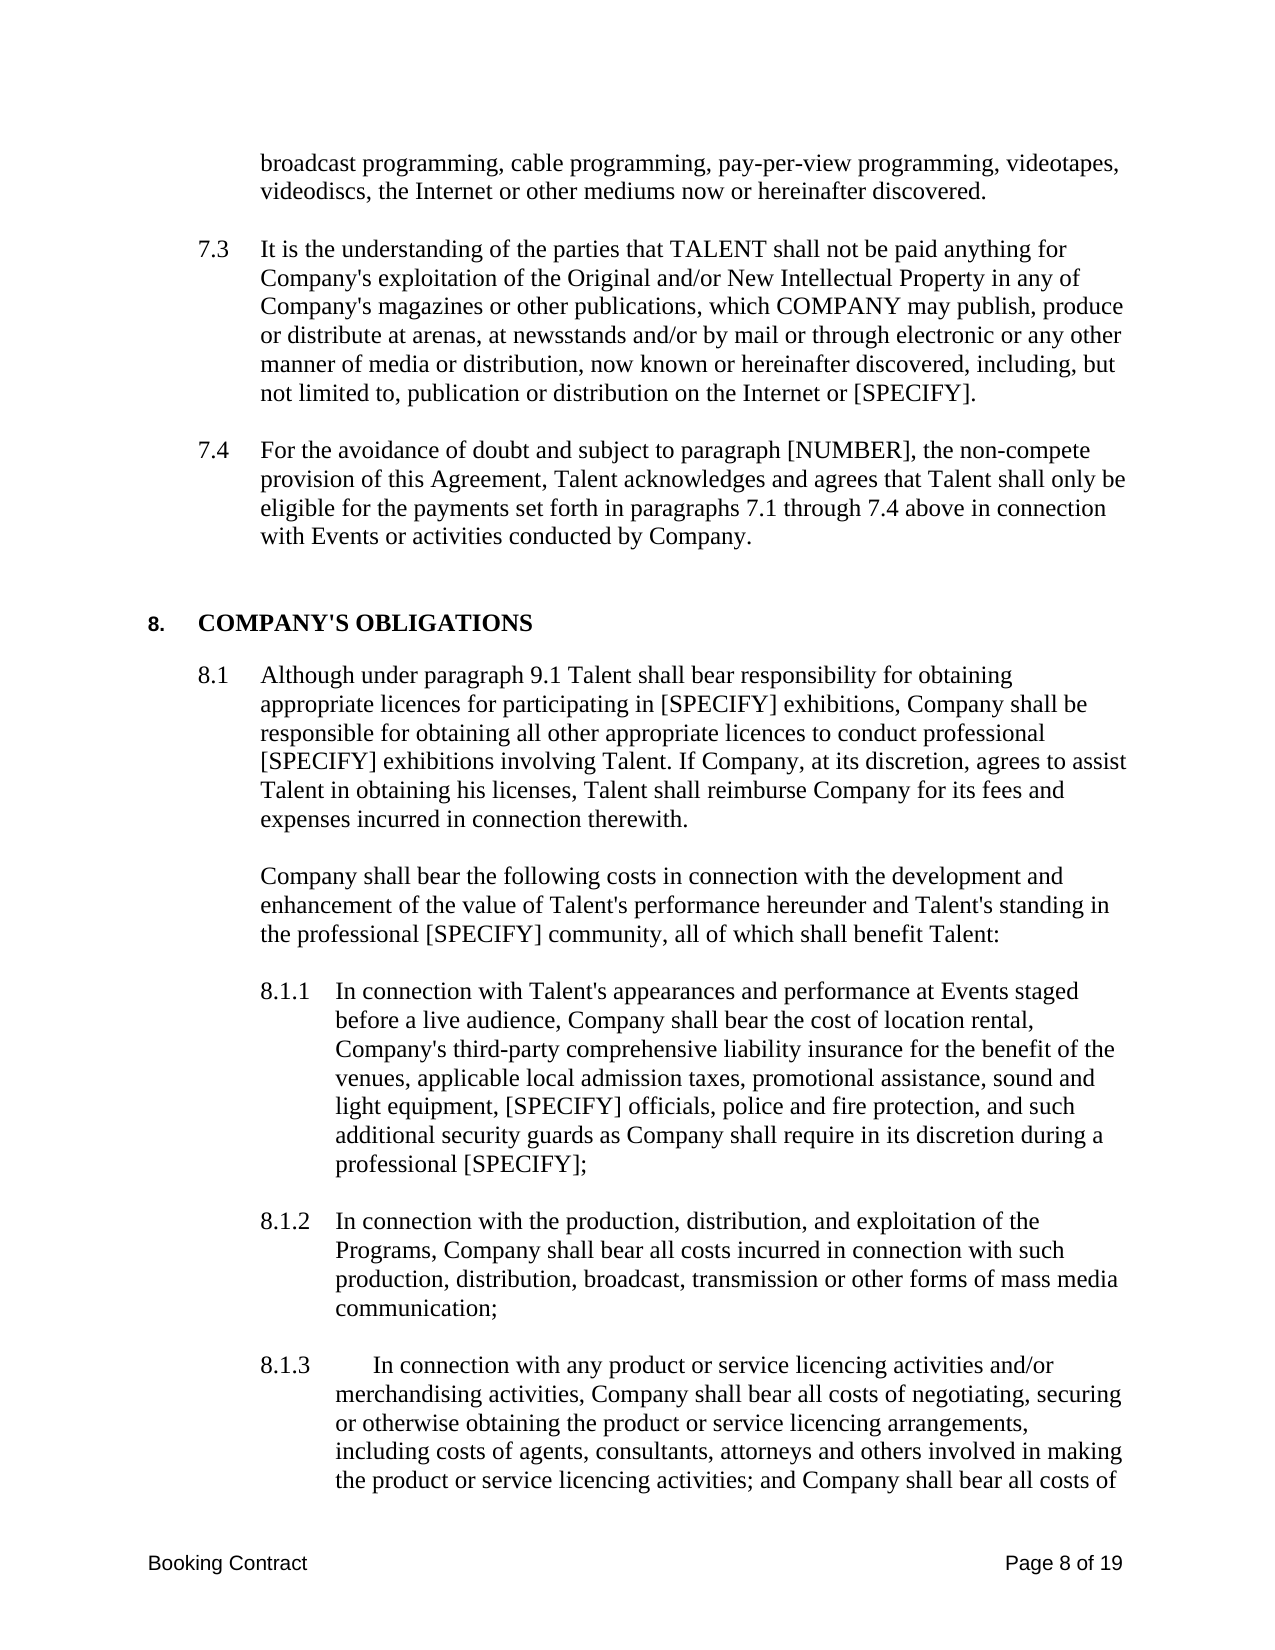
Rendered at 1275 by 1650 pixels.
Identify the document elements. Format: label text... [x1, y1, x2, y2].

text 8.1.1 In connection with Talent's appearances and performance at Events staged before a live audience, Company shall bear the cost of location rental, Company's third-party comprehensive liability insurance for the benefit of the venues, applicable local admission taxes, promotional assistance, sound and light equipment, [SPECIFY] officials, police and fire protection, and such additional security guards as Company shall require in its discretion during a professional [SPECIFY]; [260, 976, 1127, 1178]
text 8.1 Although under paragraph 9.1 Talent shall bear responsibility for obtaining appropriate licences for participating in [SPECIFY] exhibitions, Company shall be responsible for obtaining all other appropriate licences to conduct professional [SPECIFY] exhibitions involving Talent. If Company, at its discretion, agrees to assist Talent in obtaining his licenses, Talent shall reimburse Company for its fees and expenses incurred in connection therewith. [198, 660, 1127, 833]
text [198, 148, 1127, 205]
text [260, 1350, 1127, 1494]
list COMPANY'S OBLIGATIONS [148, 608, 1127, 660]
text 7.3 It is the understanding of the parties that TALENT shall not be paid anything for Company's exploitation of the Original and/or New Intellectual Property in any of Company's magazines or other publications, which COMPANY may publish, produce or distribute at arenas, at newsstands and/or by mail or through electronic or any other manner of media or distribution, now known or hereinafter discovered, including, but not limited to, publication or distribution on the Internet or [SPECIFY]. [198, 234, 1127, 406]
text Company shall bear the following costs in connection with the development and enhancement of the value of Talent's performance hereunder and Talent's standing in the professional [SPECIFY] community, all of which shall benefit Talent: [260, 861, 1127, 948]
text 8.1.2 In connection with the production, distribution, and exploitation of the Programs, Company shall bear all costs incurred in connection with such production, distribution, broadcast, transmission or other forms of mass media communication; [260, 1206, 1127, 1321]
text 7.4 For the avoidance of doubt and subject to paragraph [NUMBER], the non-compete provision of this Agreement, Talent acknowledges and agrees that Talent shall only be eligible for the payments set forth in paragraphs 7.1 through 7.4 above in connection with Events or activities conducted by Company. [198, 435, 1127, 550]
